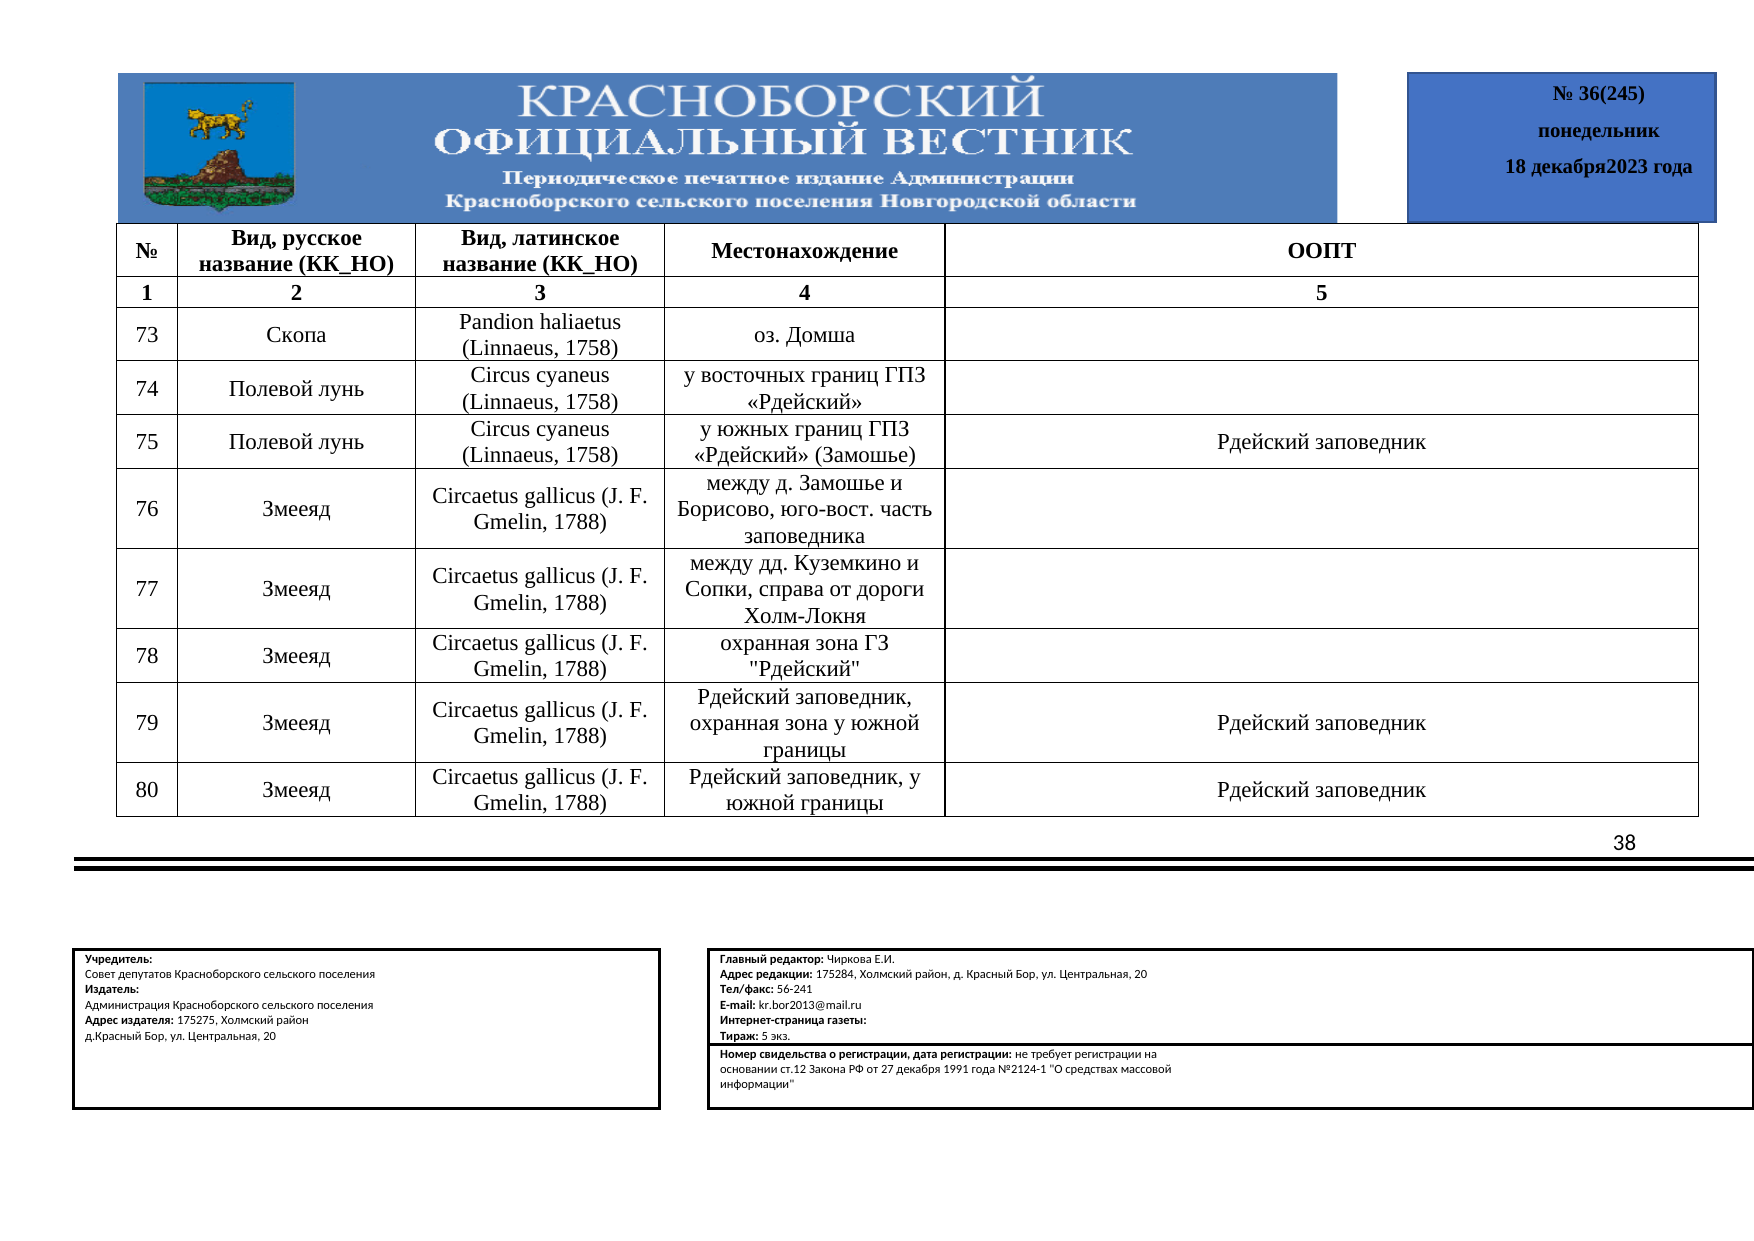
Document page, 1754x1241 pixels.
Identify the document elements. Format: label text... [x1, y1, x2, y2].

table_cell 75 [117, 415, 177, 468]
table_header Вид, русское название (КК_НО) [178, 224, 415, 276]
table_cell Змееяд [178, 549, 415, 628]
table_cell 77 [117, 549, 177, 628]
table_cell Змееяд [178, 469, 415, 548]
table_cell [946, 469, 1698, 548]
table_cell Circaetus gallicus (J. F. Gmelin, 1788) [416, 549, 664, 628]
table_header ООПТ [946, 224, 1698, 276]
table_cell Рдейский заповедник [946, 763, 1698, 816]
table_cell у южных границ ГПЗ «Рдейский» (Замошье) [665, 415, 944, 468]
table_cell охранная зона ГЗ "Рдейский" [665, 629, 944, 682]
table_cell Pandion haliaetus (Linnaeus, 1758) [416, 308, 664, 360]
table_cell 4 [665, 277, 944, 307]
table_cell [946, 549, 1698, 628]
table_cell 78 [117, 629, 177, 682]
table_cell 3 [416, 277, 664, 307]
table_cell оз. Домша [665, 308, 944, 360]
table_cell между дд. Куземкино и Сопки, справа от дороги Холм-Локня [665, 549, 944, 628]
table_cell Змееяд [178, 763, 415, 816]
table_cell Circus cyaneus (Linnaeus, 1758) [416, 415, 664, 468]
table_cell 76 [117, 469, 177, 548]
table_header Вид, латинское название (КК_НО) [416, 224, 664, 276]
table_cell Рдейский заповедник [946, 415, 1698, 468]
table_cell Рдейский заповедник, у южной границы [665, 763, 944, 816]
table_cell Circus cyaneus (Linnaeus, 1758) [416, 361, 664, 414]
table_cell у восточных границ ГПЗ «Рдейский» [665, 361, 944, 414]
table_cell 74 [117, 361, 177, 414]
table_cell между д. Замошье и Борисово, юго-вост. часть заповедника [665, 469, 944, 548]
table_cell Circaetus gallicus (J. F. Gmelin, 1788) [416, 683, 664, 762]
table_cell Полевой лунь [178, 361, 415, 414]
table_cell Рдейский заповедник [946, 683, 1698, 762]
table_cell Змееяд [178, 683, 415, 762]
table_cell 2 [178, 277, 415, 307]
table_cell 5 [946, 277, 1698, 307]
table_header № [117, 224, 177, 276]
table_cell Circaetus gallicus (J. F. Gmelin, 1788) [416, 629, 664, 682]
table_cell Circaetus gallicus (J. F. Gmelin, 1788) [416, 469, 664, 548]
table_cell 1 [117, 277, 177, 307]
table_cell Змееяд [178, 629, 415, 682]
table_cell 79 [117, 683, 177, 762]
table_cell [946, 361, 1698, 414]
table_cell [946, 629, 1698, 682]
table_cell Circaetus gallicus (J. F. Gmelin, 1788) [416, 763, 664, 816]
table_cell [946, 308, 1698, 360]
table_header Местонахождение [665, 224, 944, 276]
table_cell 73 [117, 308, 177, 360]
table_cell Скопа [178, 308, 415, 360]
table_cell Рдейский заповедник, охранная зона у южной границы [665, 683, 944, 762]
table_cell Полевой лунь [178, 415, 415, 468]
table_cell 80 [117, 763, 177, 816]
